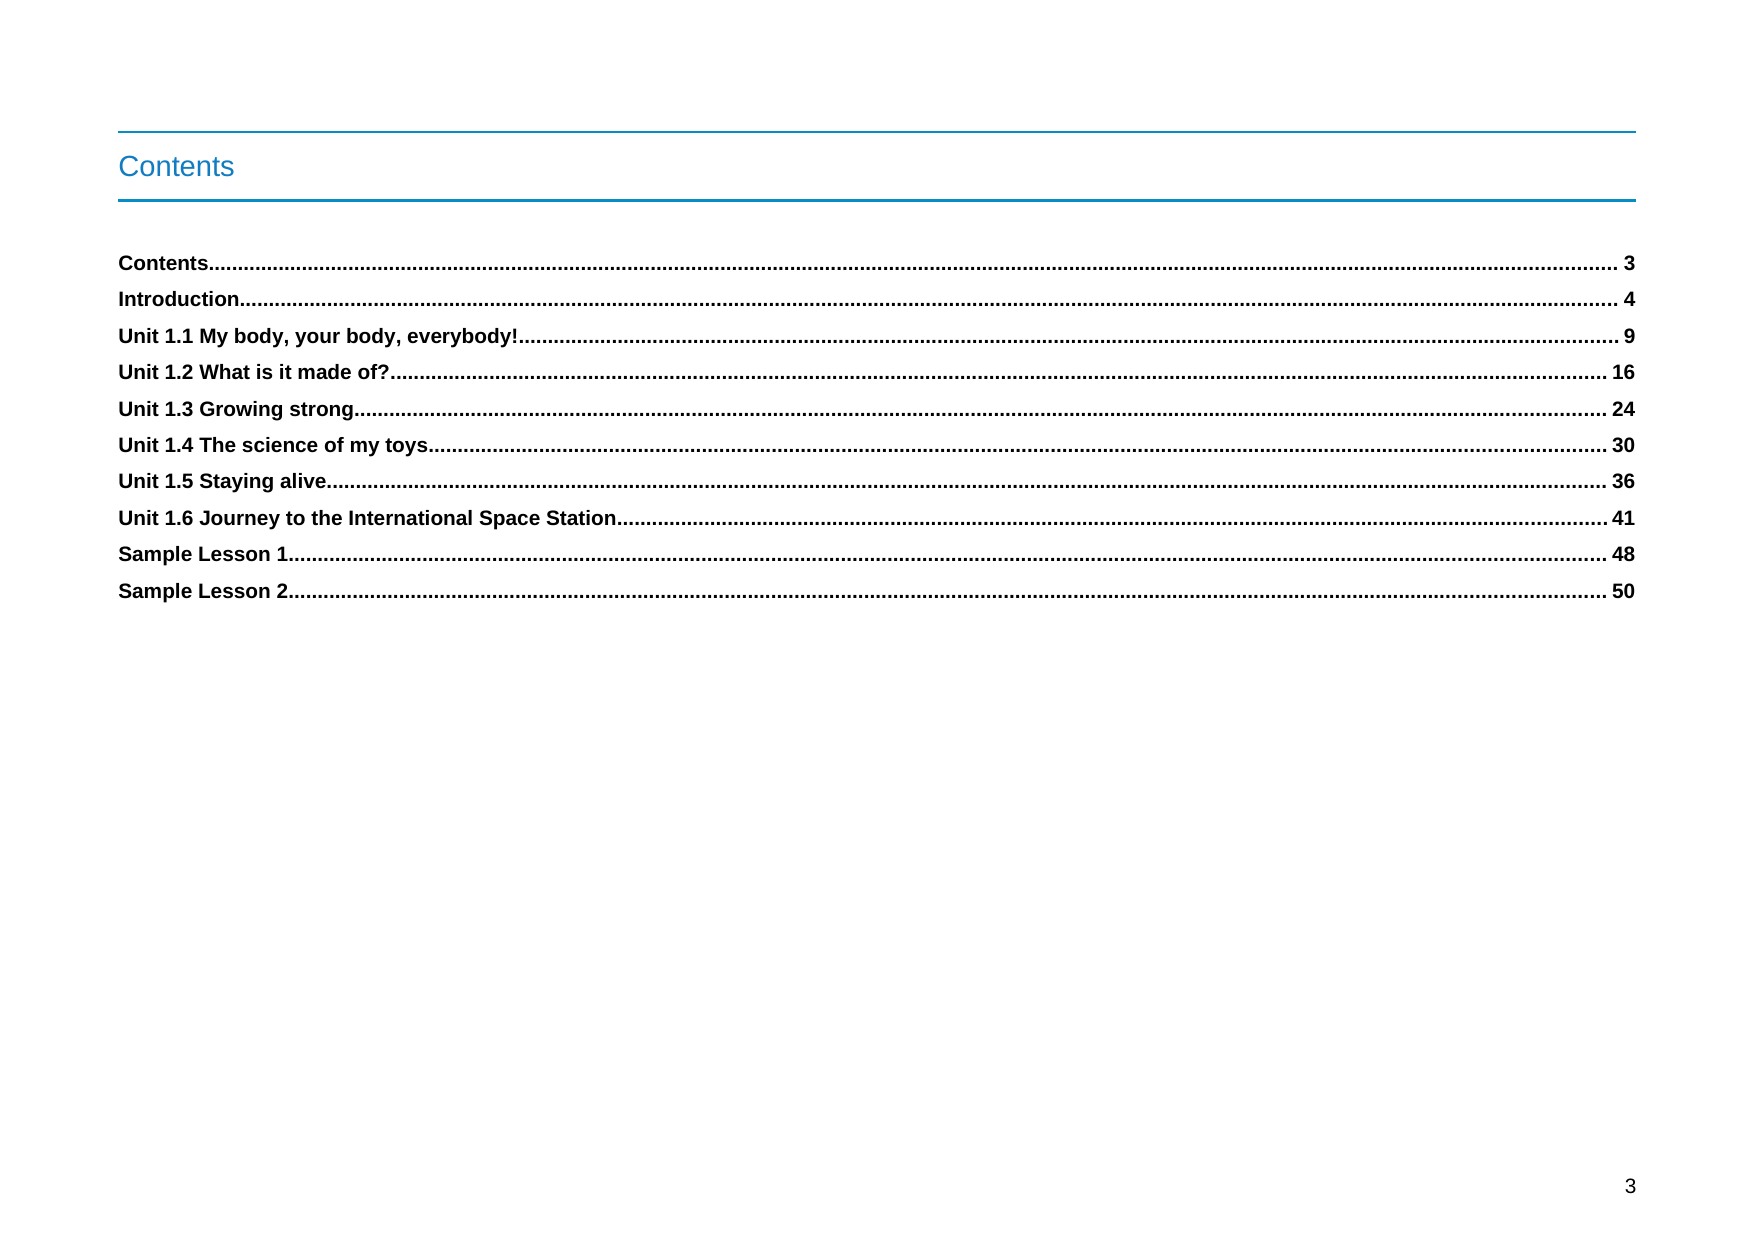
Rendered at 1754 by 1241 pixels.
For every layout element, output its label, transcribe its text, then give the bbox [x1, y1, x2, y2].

text Unit 1.4 The science of my toys 30 [118, 433, 1636, 457]
text Sample Lesson 2 50 [118, 579, 1636, 603]
text Contents 3 [118, 251, 1636, 274]
text Introduction 4 [118, 287, 1636, 311]
subtitle Contents [118, 133, 1636, 199]
text Unit 1.5 Staying alive 36 [118, 469, 1636, 493]
text Unit 1.6 Journey to the International Space Station 41 [118, 506, 1636, 530]
text Sample Lesson 1 48 [118, 542, 1636, 566]
text Unit 1.2 What is it made of? 16 [118, 360, 1636, 384]
text Unit 1.3 Growing strong 24 [118, 396, 1636, 420]
text Unit 1.1 My body, your body, everybody! 9 [118, 323, 1636, 347]
